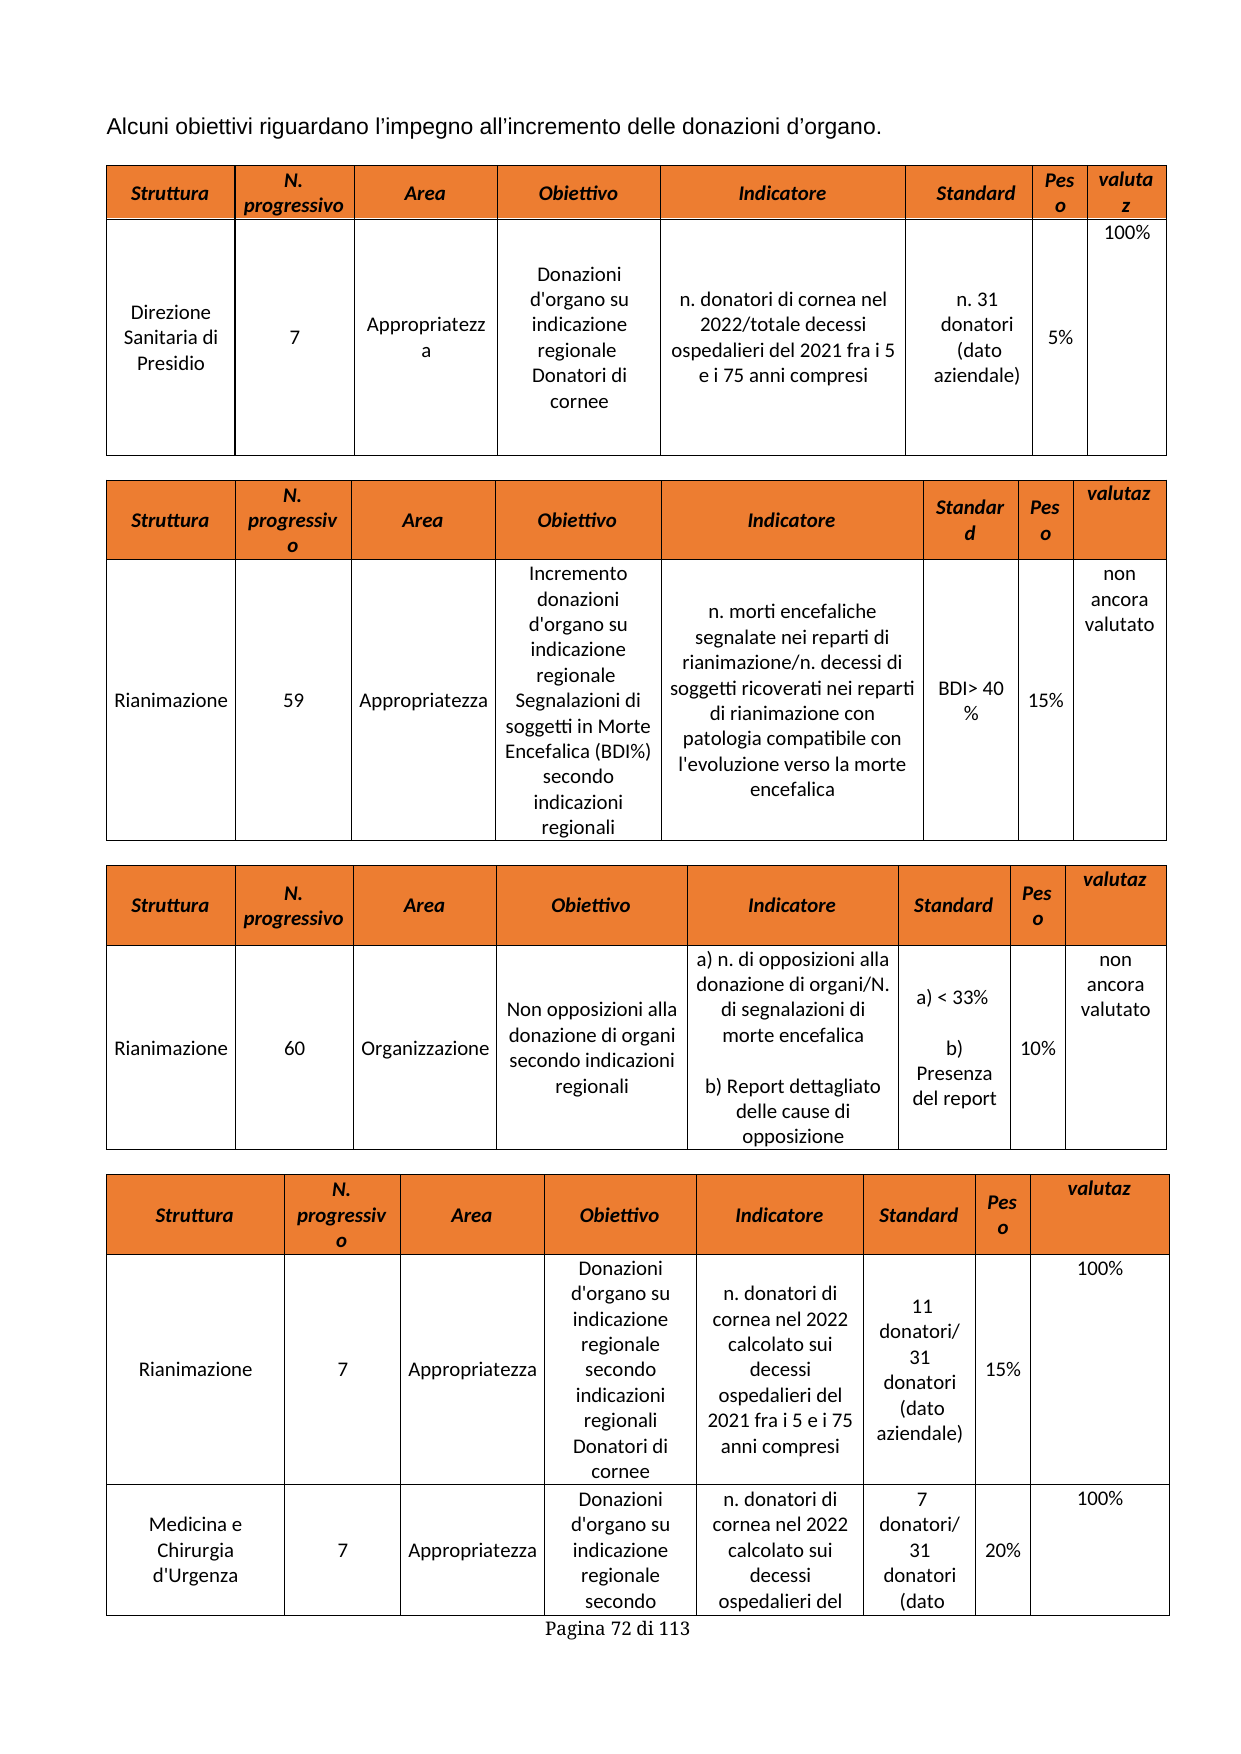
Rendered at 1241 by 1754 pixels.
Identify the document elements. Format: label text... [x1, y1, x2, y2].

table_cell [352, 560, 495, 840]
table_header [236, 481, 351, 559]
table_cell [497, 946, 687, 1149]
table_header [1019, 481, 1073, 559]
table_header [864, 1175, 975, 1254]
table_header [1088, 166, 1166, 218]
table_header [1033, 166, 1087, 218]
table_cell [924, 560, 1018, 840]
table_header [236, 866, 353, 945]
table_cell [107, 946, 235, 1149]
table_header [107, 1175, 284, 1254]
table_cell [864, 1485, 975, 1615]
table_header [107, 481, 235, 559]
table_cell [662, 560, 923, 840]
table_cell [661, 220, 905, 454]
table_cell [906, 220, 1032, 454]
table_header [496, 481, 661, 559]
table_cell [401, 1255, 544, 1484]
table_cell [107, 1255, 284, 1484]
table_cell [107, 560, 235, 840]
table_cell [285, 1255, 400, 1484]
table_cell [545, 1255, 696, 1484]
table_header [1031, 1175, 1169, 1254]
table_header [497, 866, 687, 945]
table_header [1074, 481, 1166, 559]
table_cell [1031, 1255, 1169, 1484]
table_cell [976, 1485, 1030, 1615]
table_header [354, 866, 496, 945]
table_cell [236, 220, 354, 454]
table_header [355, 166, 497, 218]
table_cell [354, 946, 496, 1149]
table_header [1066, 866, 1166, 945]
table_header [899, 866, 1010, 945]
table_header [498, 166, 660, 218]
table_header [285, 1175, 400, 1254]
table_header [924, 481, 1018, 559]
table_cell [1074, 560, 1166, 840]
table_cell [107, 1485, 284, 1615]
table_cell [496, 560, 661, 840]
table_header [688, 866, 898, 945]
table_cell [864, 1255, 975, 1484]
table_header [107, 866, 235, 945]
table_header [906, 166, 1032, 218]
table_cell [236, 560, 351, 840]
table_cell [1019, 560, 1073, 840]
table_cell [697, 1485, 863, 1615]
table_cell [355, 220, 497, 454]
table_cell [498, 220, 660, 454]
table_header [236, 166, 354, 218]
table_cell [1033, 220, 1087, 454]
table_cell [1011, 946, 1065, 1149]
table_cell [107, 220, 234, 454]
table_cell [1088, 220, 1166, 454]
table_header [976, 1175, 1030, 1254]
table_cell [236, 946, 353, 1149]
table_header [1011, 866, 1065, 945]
text Alcuni obiettivi riguardano l’impegno all’incremento delle donazioni d’organo. [106, 113, 1166, 139]
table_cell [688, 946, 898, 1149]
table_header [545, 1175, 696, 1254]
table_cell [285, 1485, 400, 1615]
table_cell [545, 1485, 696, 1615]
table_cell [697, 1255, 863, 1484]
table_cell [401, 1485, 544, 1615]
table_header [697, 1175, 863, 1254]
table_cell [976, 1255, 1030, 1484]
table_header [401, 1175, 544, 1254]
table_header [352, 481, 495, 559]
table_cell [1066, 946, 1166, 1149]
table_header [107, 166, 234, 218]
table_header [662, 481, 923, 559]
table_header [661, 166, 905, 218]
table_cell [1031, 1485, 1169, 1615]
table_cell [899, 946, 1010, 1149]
